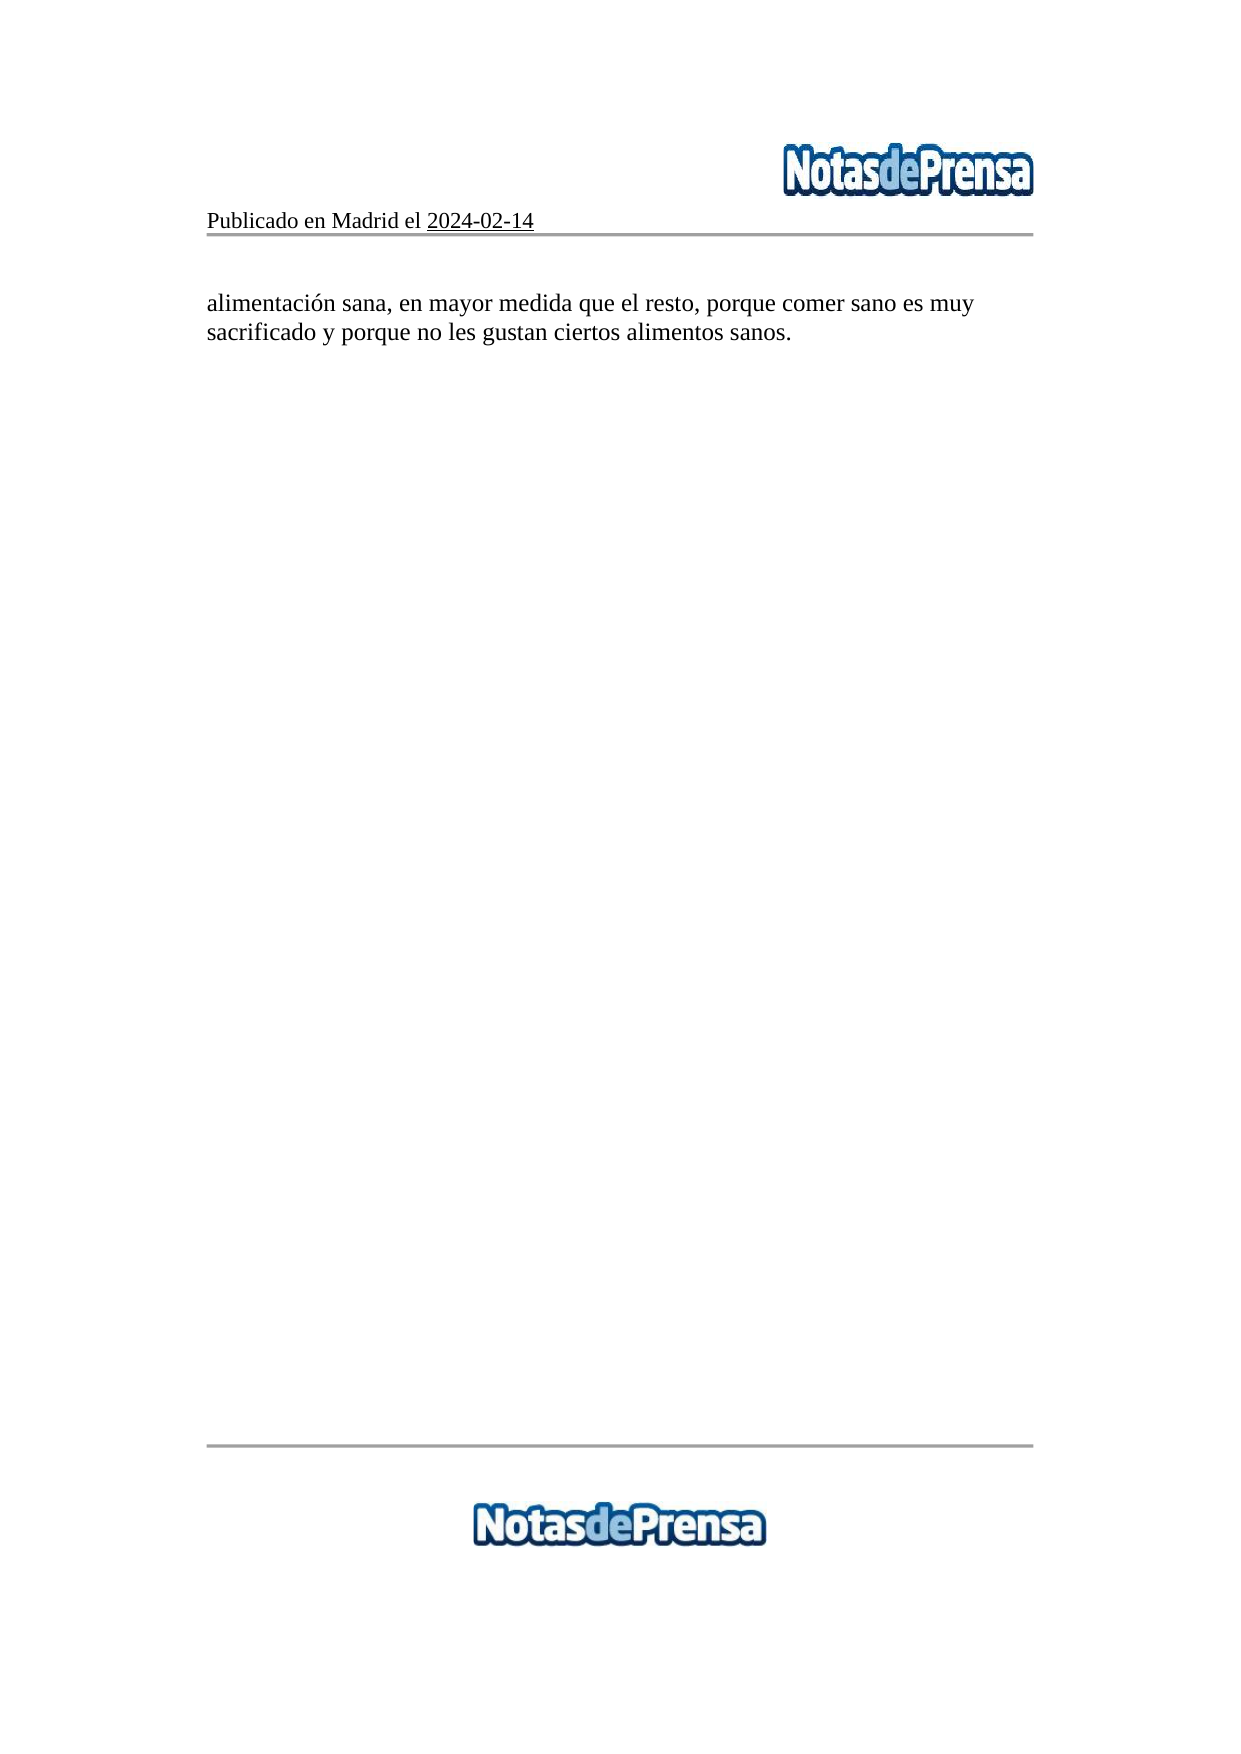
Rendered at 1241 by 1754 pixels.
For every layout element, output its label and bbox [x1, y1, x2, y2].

picture [783, 142, 1034, 199]
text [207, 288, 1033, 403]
picture [473, 1501, 767, 1548]
